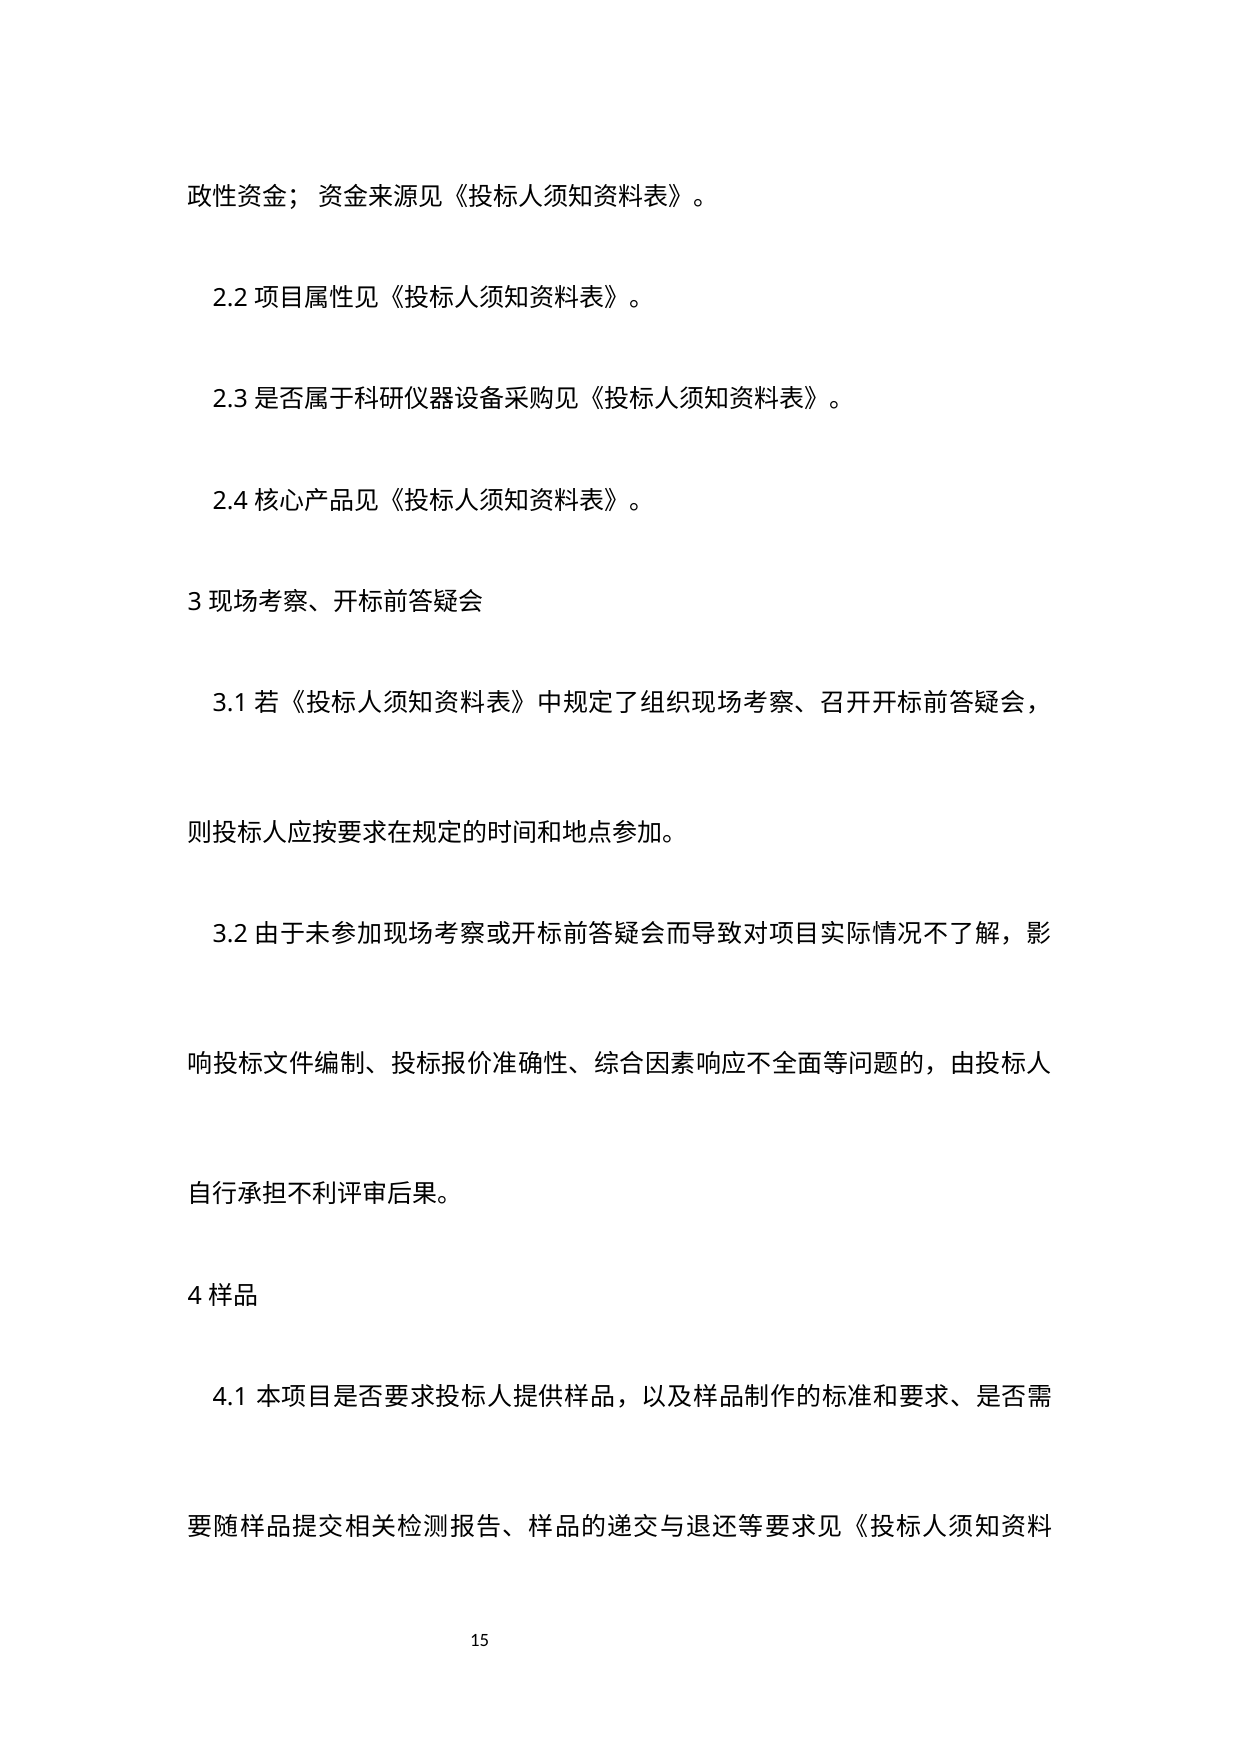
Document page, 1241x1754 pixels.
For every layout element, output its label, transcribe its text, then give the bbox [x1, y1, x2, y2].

list 2.2 项目属性见《投标人须知资料表》。 [187, 263, 1053, 328]
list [187, 1362, 1053, 1557]
list 由于未参加现场考察或开标前答疑会而导致对项目实际情况不了解，影响投标文件编制、投标报价准确性、综合因素响应不全面等问题的，由投标人自行承担不利评审后果。 [187, 899, 1053, 1224]
list 2.4 核心产品见《投标人须知资料表》。 [187, 466, 1053, 531]
list 3 现场考察、开标前答疑会 [187, 567, 1053, 632]
list 2.3 是否属于科研仪器设备采购见《投标人须知资料表》。 [187, 364, 1053, 429]
list 4 样品 [187, 1261, 1053, 1326]
list 若《投标人须知资料表》中规定了组织现场考察、召开开标前答疑会，则投标人应按要求在规定的时间和地点参加。 [187, 668, 1053, 863]
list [187, 162, 1053, 227]
